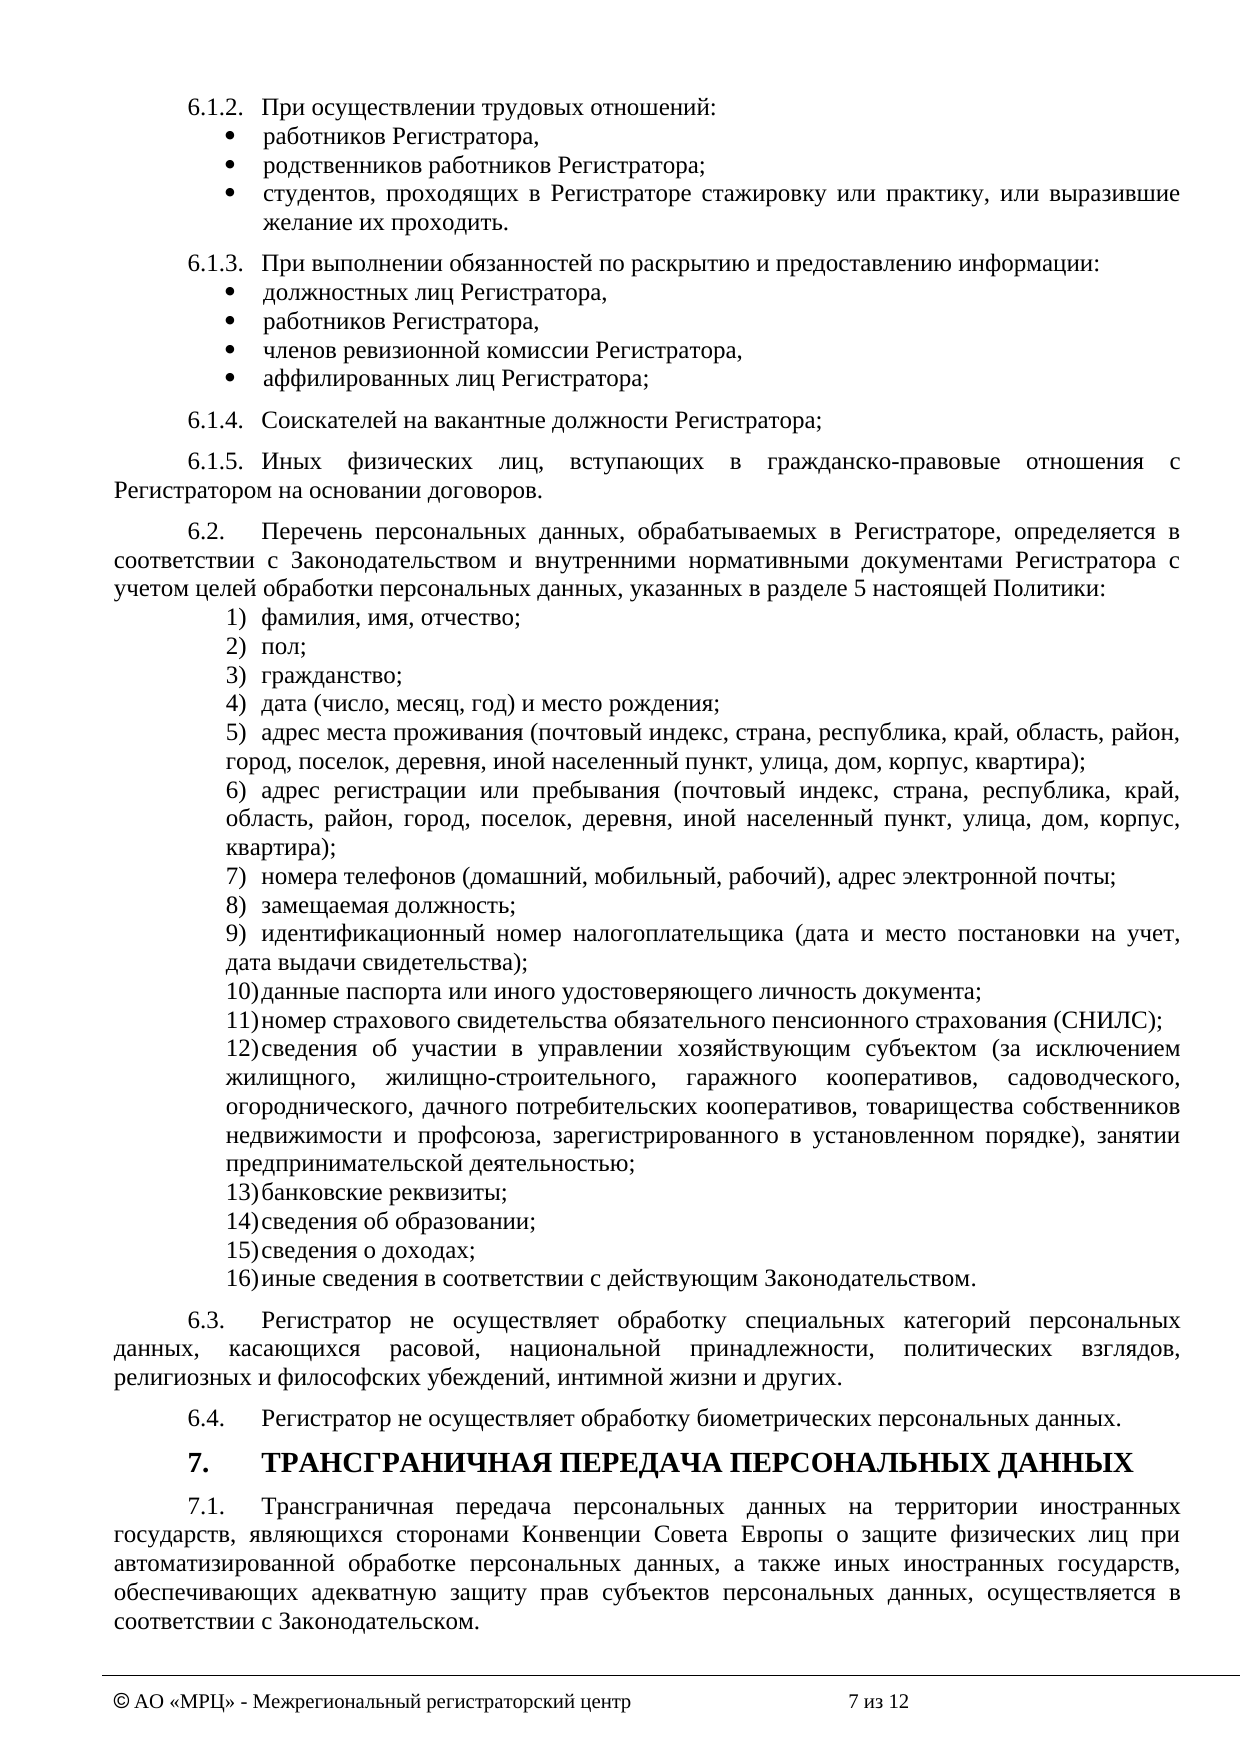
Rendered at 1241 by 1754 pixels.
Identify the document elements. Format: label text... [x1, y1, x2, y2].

list гражданство; [226, 660, 1181, 688]
list Соискателей на вакантные должности Регистратора; [113, 405, 1181, 433]
list номера телефонов (домашний, мобильный, рабочий), адрес электронной почты; [226, 861, 1181, 890]
list сведения об участии в управлении хозяйствующим субъектом (за исключением жилищного, жилищно-строительного, гаражного кооперативов, садоводческого, огороднического, дачного потребительских кооперативов, товарищества собственников недвижимости и профсоюза, зарегистрированного в установленном порядке), занятии предпринимательской деятельностью; [226, 1033, 1181, 1177]
list замещаемая должность; [226, 890, 1181, 918]
list банковские реквизиты; [226, 1177, 1181, 1206]
list работников Регистратора, [226, 121, 1181, 150]
list Регистратор не осуществляет обработку специальных категорий персональных данных, касающихся расовой, национальной принадлежности, политических взглядов, религиозных и философских убеждений, интимной жизни и других. [113, 1305, 1181, 1391]
list Трансграничная передача персональных данных на территории иностранных государств, являющихся сторонами Конвенции Совета Европы о защите физических лиц при автоматизированной обработке персональных данных, а также иных иностранных государств, обеспечивающих адекватную защиту прав субъектов персональных данных, осуществляется в соответствии с Законодательском. [113, 1491, 1181, 1634]
list Перечень персональных данных, обрабатываемых в Регистраторе, определяется в соответствии с Законодательством и внутренними нормативными документами Регистратора с учетом целей обработки персональных данных, указанных в разделе 5 настоящей Политики: [113, 516, 1181, 602]
list адрес регистрации или пребывания (почтовый индекс, страна, республика, край, область, район, город, поселок, деревня, иной населенный пункт, улица, дом, корпус, квартира); [226, 775, 1181, 861]
list дата (число, месяц, год) и место рождения; [226, 688, 1181, 717]
list студентов, проходящих в Регистраторе стажировку или практику, или выразившие желание их проходить. [226, 178, 1181, 236]
list Регистратор не осуществляет обработку биометрических персональных данных. [113, 1403, 1181, 1432]
list должностных лиц Регистратора, [226, 277, 1181, 306]
list родственников работников Регистратора; [226, 150, 1181, 178]
list При выполнении обязанностей по раскрытию и предоставлению информации: [113, 248, 1181, 277]
list ТРАНСГРАНИЧНАЯ ПЕРЕДАЧА ПЕРСОНАЛЬНЫХ ДАННЫХ [113, 1445, 1181, 1478]
list пол; [226, 631, 1181, 660]
list данные паспорта или иного удостоверяющего личность документа; [226, 976, 1181, 1005]
list работников Регистратора, [226, 306, 1181, 335]
list сведения о доходах; [226, 1235, 1181, 1263]
list При осуществлении трудовых отношений: [113, 92, 1181, 121]
list идентификационный номер налогоплательщика (дата и место постановки на учет, дата выдачи свидетельства); [226, 918, 1181, 976]
list членов ревизионной комиссии Регистратора, [226, 335, 1181, 363]
list адрес места проживания (почтовый индекс, страна, республика, край, область, район, город, поселок, деревня, иной населенный пункт, улица, дом, корпус, квартира); [226, 717, 1181, 775]
list фамилия, имя, отчество; [226, 602, 1181, 631]
list Иных физических лиц, вступающих в гражданско-правовые отношения с Регистратором на основании договоров. [113, 446, 1181, 503]
list сведения об образовании; [226, 1206, 1181, 1235]
list иные сведения в соответствии с действующим Законодательством. [226, 1263, 1181, 1292]
list аффилированных лиц Регистратора; [226, 363, 1181, 392]
list номер страхового свидетельства обязательного пенсионного страхования (СНИЛС); [226, 1005, 1181, 1033]
